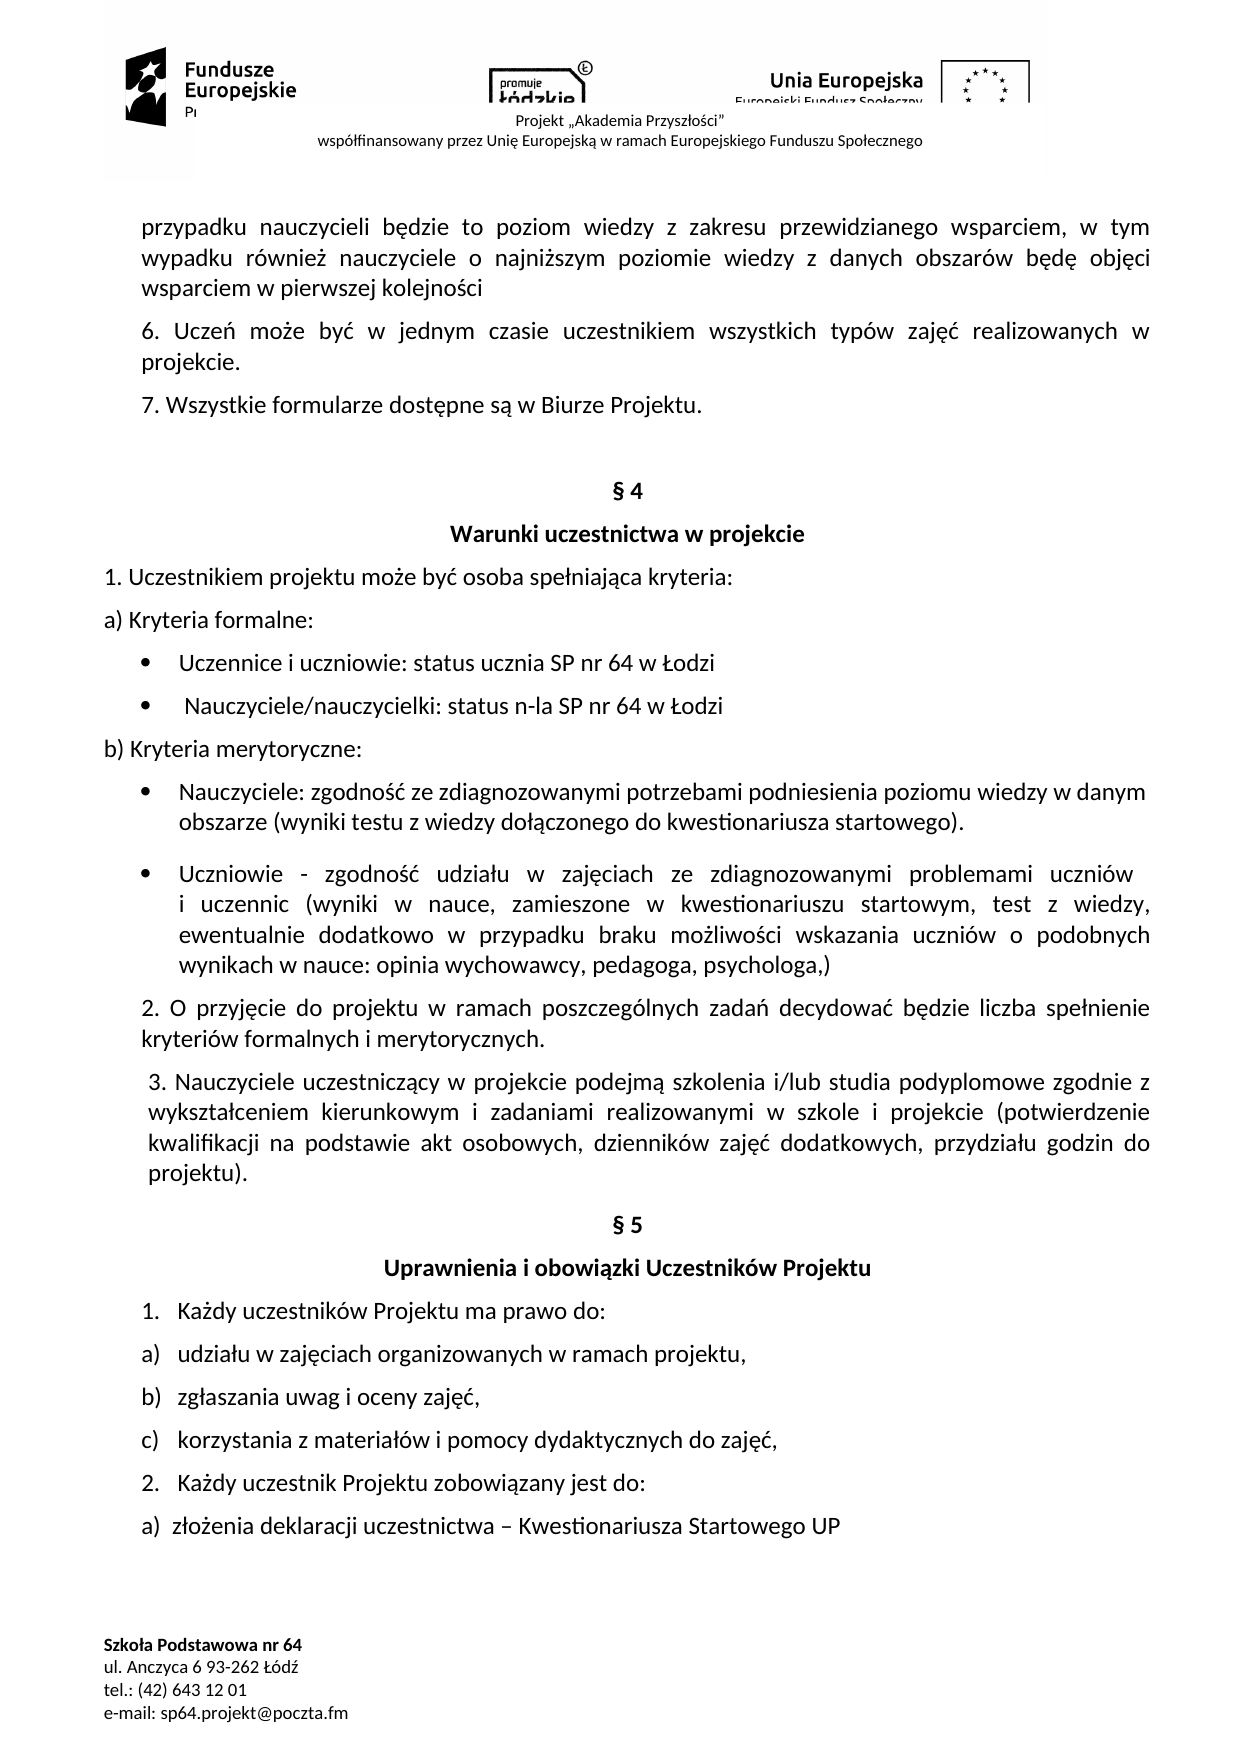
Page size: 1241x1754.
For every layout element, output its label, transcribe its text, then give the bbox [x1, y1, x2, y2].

text b) Kryteria merytoryczne: [103, 733, 1152, 763]
text § 4 [103, 475, 1152, 505]
list Nauczyciele: zgodność ze zdiagnozowanymi potrzebami podniesienia poziomu wiedzy w danym obszarze (wyniki testu z wiedzy dołączonego do kwestionariusza startowego). [141, 776, 1152, 837]
list Uczniowie - zgodność udziału w zajęciach ze zdiagnozowanymi problemami uczniów i uczennic (wyniki w nauce, zamieszone w kwestionariuszu startowym, test z wiedzy, ewentualnie dodatkowo w przypadku braku możliwości wskazania uczniów o podobnych wynikach w nauce: opinia wychowawcy, pedagoga, psychologa,) [141, 858, 1152, 980]
text § 5 [103, 1209, 1152, 1239]
text b) zgłaszania uwag i oceny zajęć, [141, 1381, 1152, 1411]
text 2. O przyjęcie do projektu w ramach poszczególnych zadań decydować będzie liczba spełnienie kryteriów formalnych i merytorycznych. [141, 992, 1152, 1053]
text 6. Uczeń może być w jednym czasie uczestnikiem wszystkich typów zajęć realizowanych w projekcie. [141, 315, 1152, 376]
list Uczennice i uczniowie: status ucznia SP nr 64 w Łodzi [141, 647, 1152, 677]
text Warunki uczestnictwa w projekcie [103, 518, 1152, 548]
text 3. Nauczyciele uczestniczący w projekcie podejmą szkolenia i/lub studia podyplomowe zgodnie z wykształceniem kierunkowym i zadaniami realizowanymi w szkole i projekcie (potwierdzenie kwalifikacji na podstawie akt osobowych, dzienników zajęć dodatkowych, przydziału godzin do projektu). [148, 1066, 1152, 1188]
text a) Kryteria formalne: [103, 604, 1152, 634]
text 2. Każdy uczestnik Projektu zobowiązany jest do: [141, 1467, 1152, 1497]
text 1. Uczestnikiem projektu może być osoba spełniająca kryteria: [103, 561, 1152, 591]
text 7. Wszystkie formularze dostępne są w Biurze Projektu. [141, 389, 1152, 419]
text a) udziału w zajęciach organizowanych w ramach projektu, [141, 1338, 1152, 1368]
list Nauczyciele/nauczycielki: status n-la SP nr 64 w Łodzi [141, 690, 1152, 720]
picture [103, 0, 1049, 181]
text a) złożenia deklaracji uczestnictwa – Kwestionariusza Startowego UP [141, 1510, 1152, 1541]
text Uprawnienia i obowiązki Uczestników Projektu [103, 1252, 1152, 1282]
text 1. Każdy uczestników Projektu ma prawo do: [141, 1295, 1152, 1325]
text c) korzystania z materiałów i pomocy dydaktycznych do zajęć, [141, 1424, 1152, 1454]
